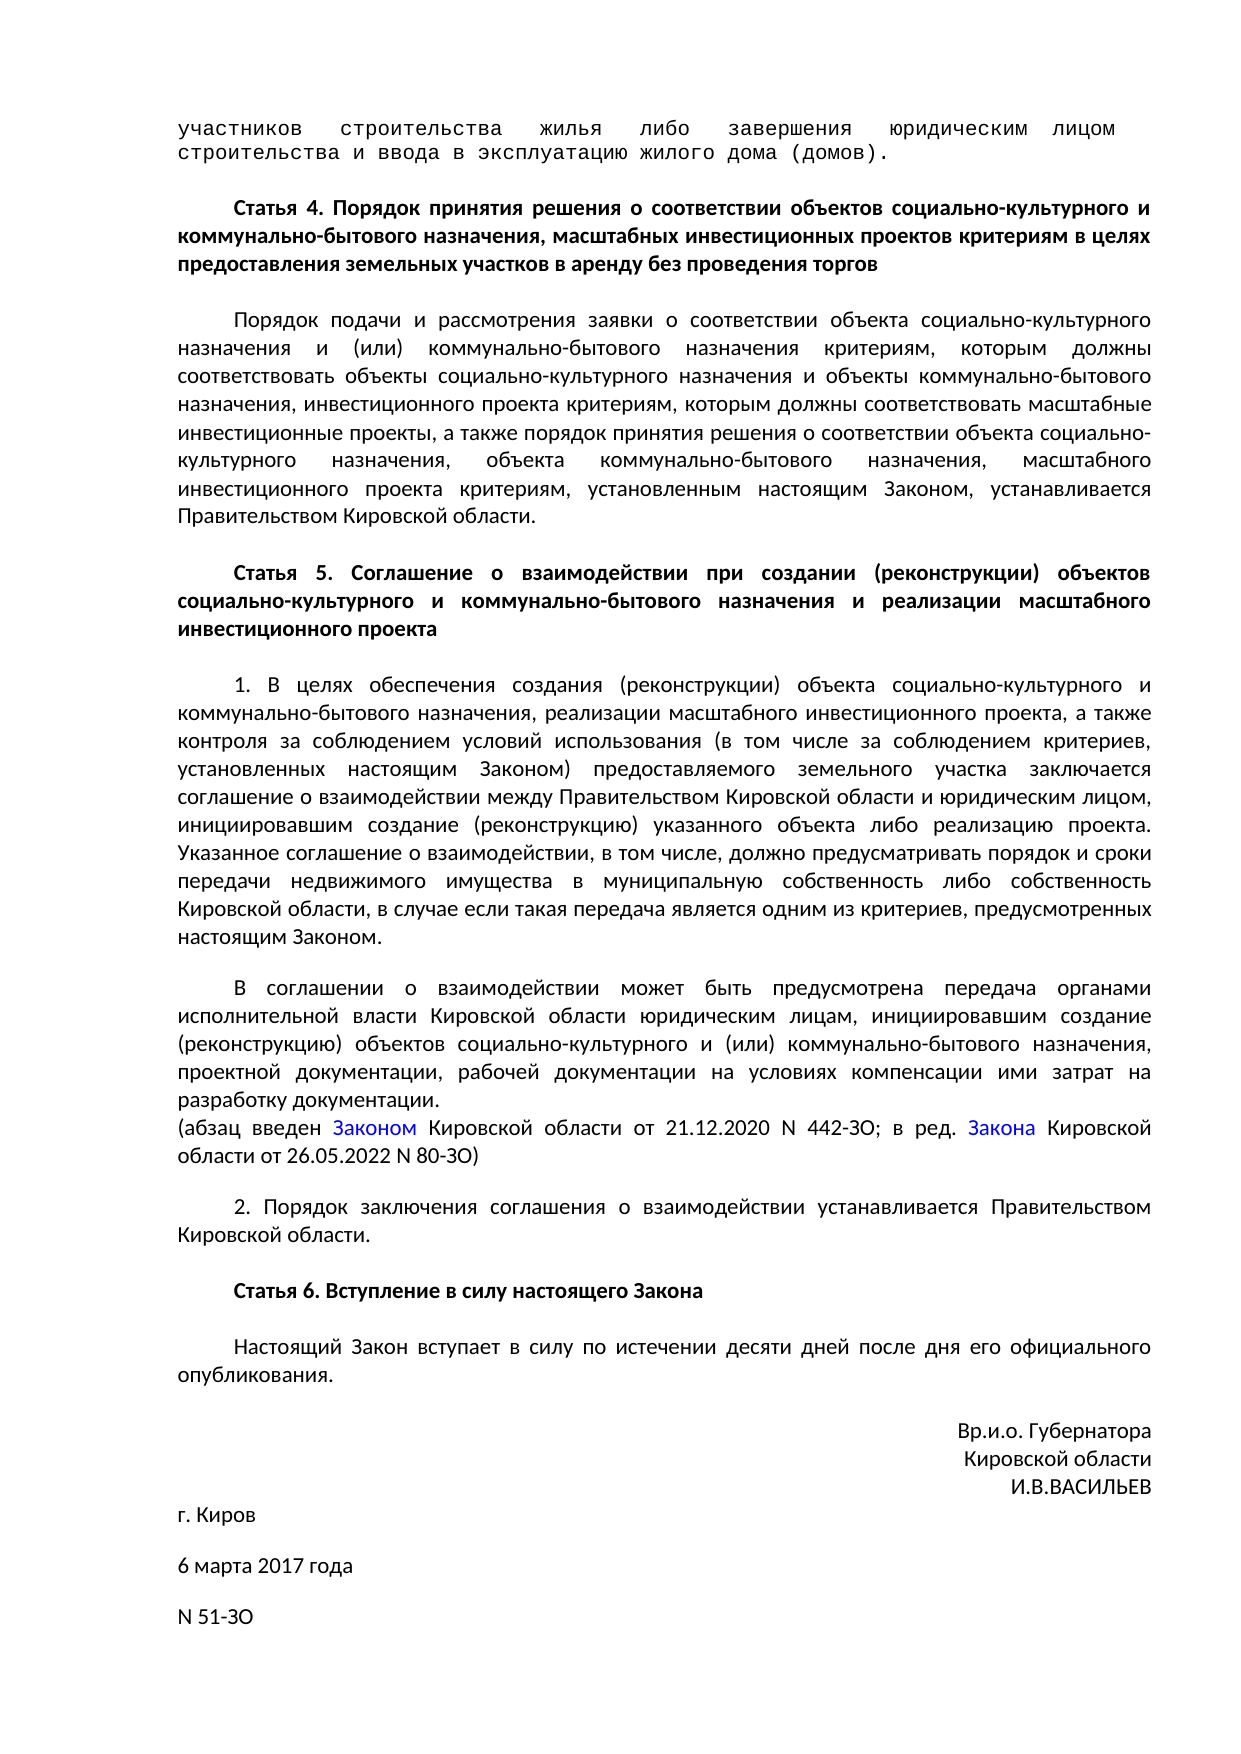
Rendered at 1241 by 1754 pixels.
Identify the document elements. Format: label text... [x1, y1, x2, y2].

text 6 марта 2017 года [177, 1551, 1152, 1579]
text Вр.и.о. Губернатора [177, 1416, 1152, 1444]
text строительства и ввода в эксплуатацию жилого дома (домов). [177, 142, 1152, 165]
text В соглашении о взаимодействии может быть предусмотрена передача органами исполнительной власти Кировской области юридическим лицам, инициировавшим создание (реконструкцию) объектов социально-культурного и (или) коммунально-бытового назначения, проектной документации, рабочей документации на условиях компенсации ими затрат на разработку документации. [177, 973, 1152, 1113]
text И.В.ВАСИЛЬЕВ [177, 1472, 1152, 1500]
title Статья 4. Порядок принятия решения о соответствии объектов социально-культурного и коммунально-бытового назначения, масштабных инвестиционных проектов критериям в целях предоставления земельных участков в аренду без проведения торгов [177, 193, 1152, 277]
text 1. В целях обеспечения создания (реконструкции) объекта социально-культурного и коммунально-бытового назначения, реализации масштабного инвестиционного проекта, а также контроля за соблюдением условий использования (в том числе за соблюдением критериев, установленных настоящим Законом) предоставляемого земельного участка заключается соглашение о взаимодействии между Правительством Кировской области и юридическим лицом, инициировавшим создание (реконструкцию) указанного объекта либо реализацию проекта. Указанное соглашение о взаимодействии, в том числе, должно предусматривать порядок и сроки передачи недвижимого имущества в муниципальную собственность либо собственность Кировской области, в случае если такая передача является одним из критериев, предусмотренных настоящим Законом. [177, 670, 1152, 950]
title Статья 5. Соглашение о взаимодействии при создании (реконструкции) объектов социально-культурного и коммунально-бытового назначения и реализации масштабного инвестиционного проекта [177, 558, 1152, 642]
text г. Киров [177, 1500, 1152, 1528]
text N 51-ЗО [177, 1602, 1152, 1630]
text Порядок подачи и рассмотрения заявки о соответствии объекта социально-культурного назначения и (или) коммунально-бытового назначения критериям, которым должны соответствовать объекты социально-культурного назначения и объекты коммунально-бытового назначения, инвестиционного проекта критериям, которым должны соответствовать масштабные инвестиционные проекты, а также порядок принятия решения о соответствии объекта социально-культурного назначения, объекта коммунально-бытового назначения, масштабного инвестиционного проекта критериям, установленным настоящим Законом, устанавливается Правительством Кировской области. [177, 306, 1152, 530]
text участников строительства жилья либо завершения юридическим лицом [177, 118, 1152, 142]
text (абзац введен Законом Кировской области от 21.12.2020 N 442-ЗО; в ред. Закона Кировской области от 26.05.2022 N 80-ЗО) [177, 1113, 1152, 1169]
text Настоящий Закон вступает в силу по истечении десяти дней после дня его официального опубликования. [177, 1332, 1152, 1388]
title Статья 6. Вступление в силу настоящего Закона [177, 1276, 1152, 1304]
text 2. Порядок заключения соглашения о взаимодействии устанавливается Правительством Кировской области. [177, 1192, 1152, 1248]
text Кировской области [177, 1444, 1152, 1472]
